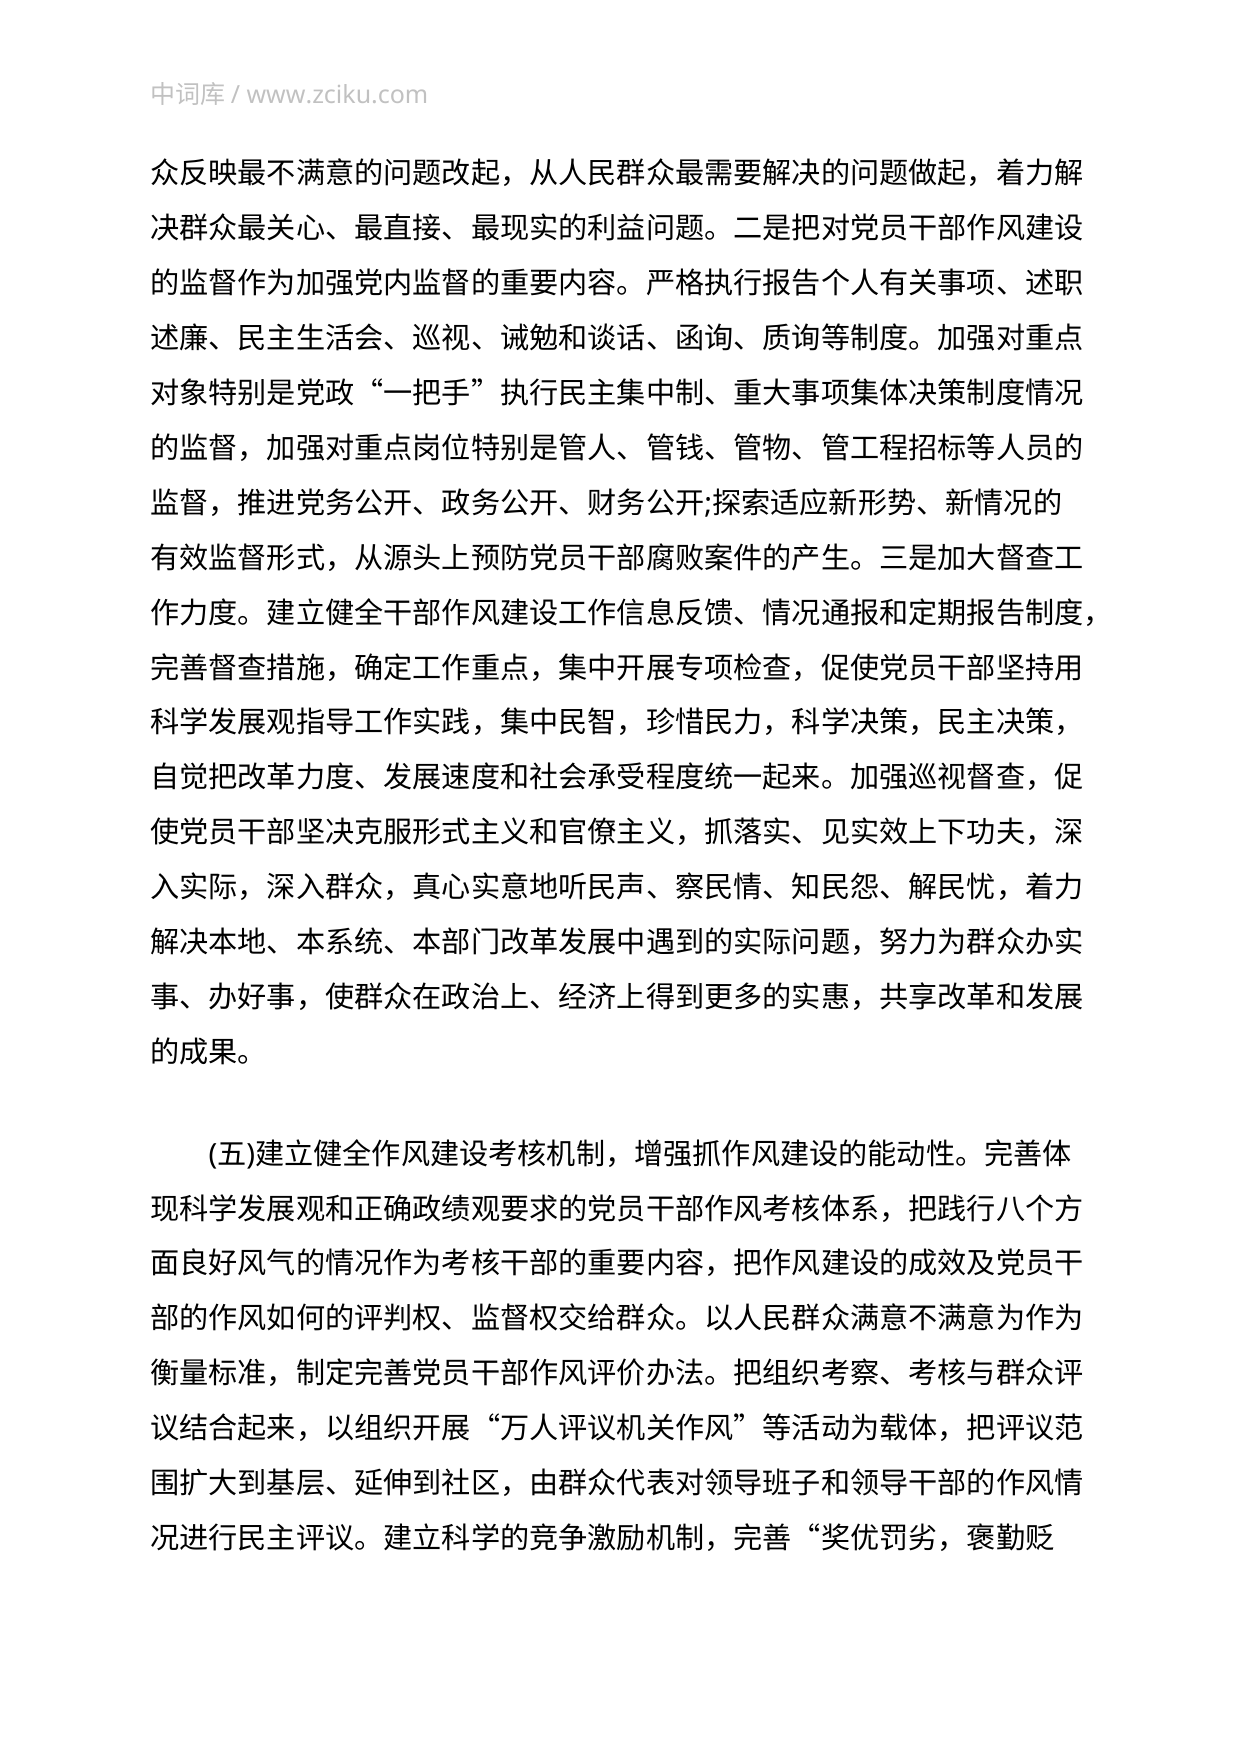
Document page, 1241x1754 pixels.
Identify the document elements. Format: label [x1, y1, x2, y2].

text [150, 150, 1090, 1071]
text [150, 1130, 1090, 1557]
